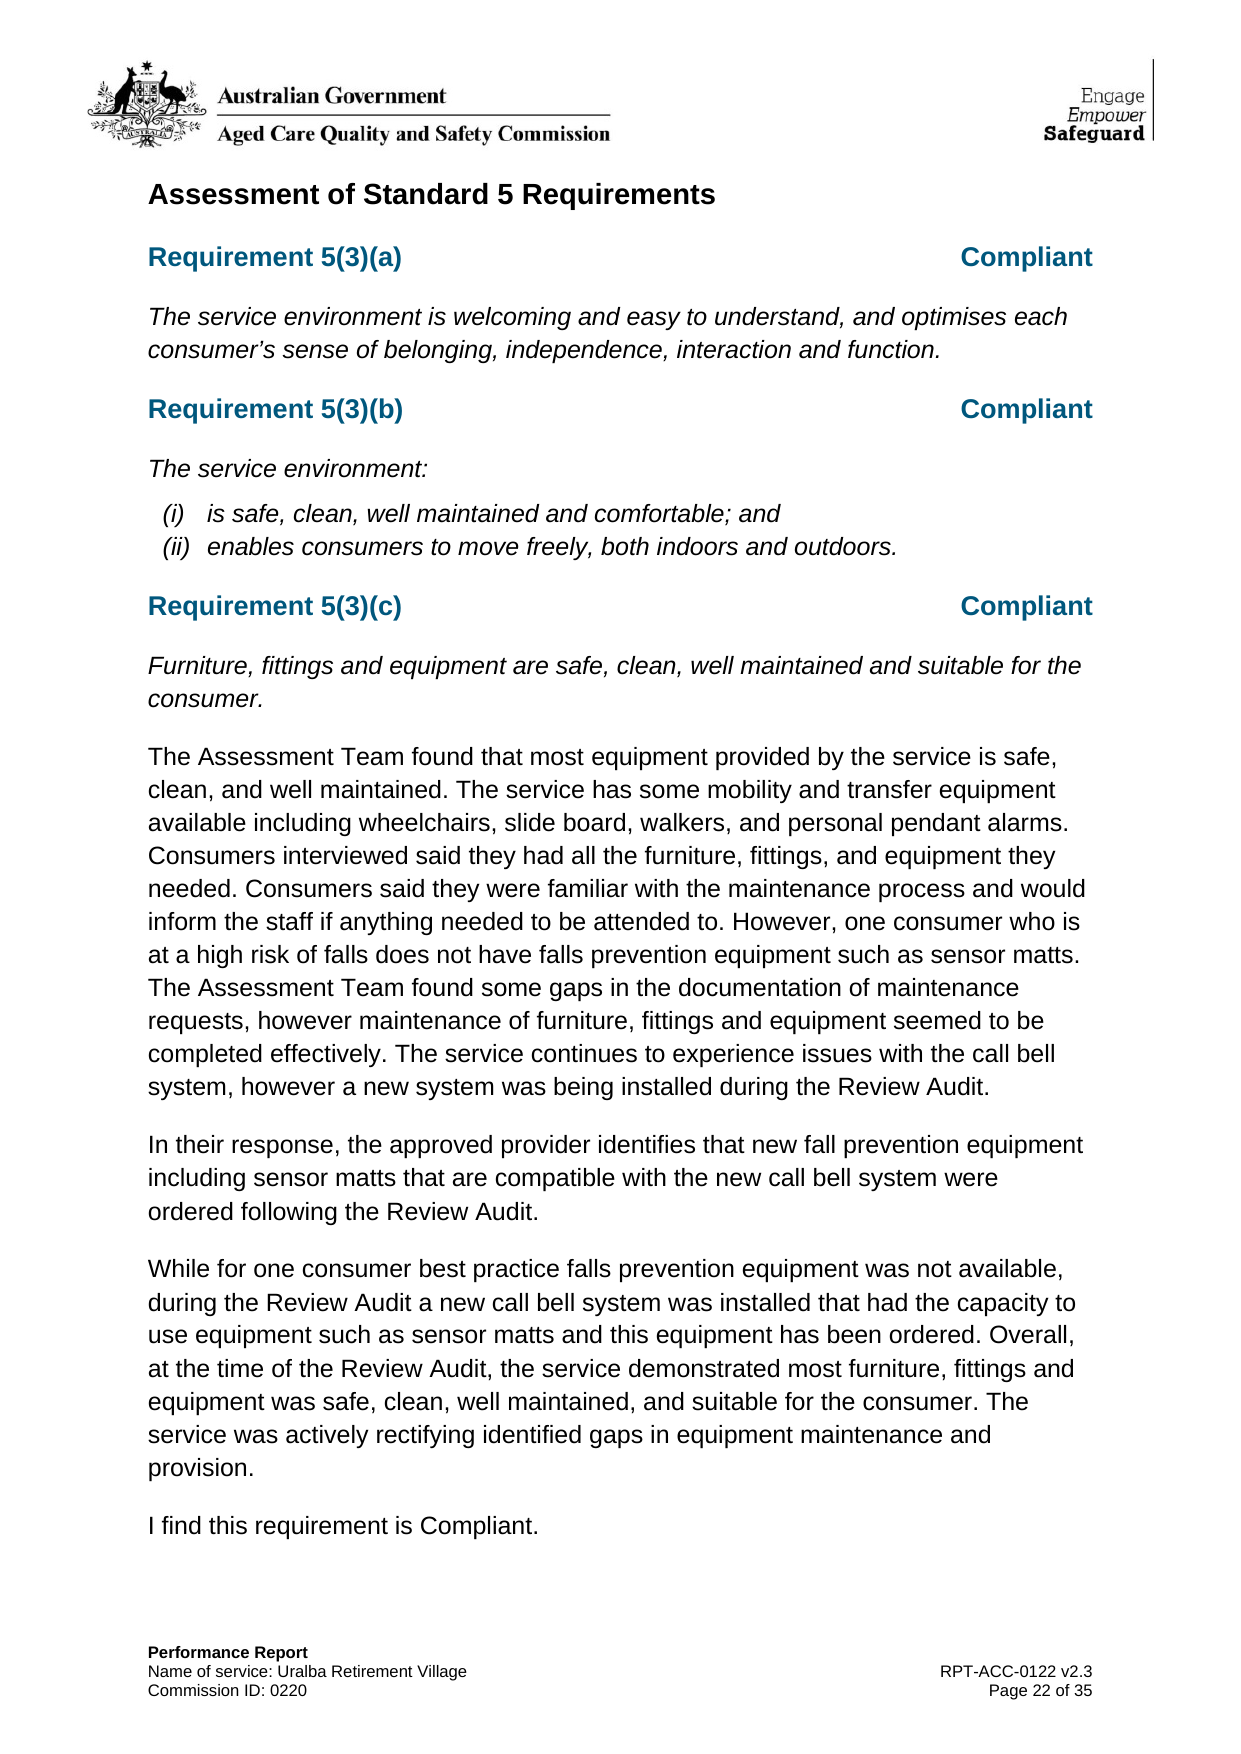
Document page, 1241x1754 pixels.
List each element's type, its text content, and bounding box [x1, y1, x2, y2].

list is safe, clean, well maintained and comfortable; and [162, 499, 1092, 528]
text While for one consumer best practice falls prevention equipment was not available, during the Review Audit a new call bell system was installed that had the capacity to use equipment such as sensor matts and this equipment has been ordered. Overall, at the time of the Review Audit, the service demonstrated most furniture, fittings and equipment was safe, clean, well maintained, and suitable for the consumer. The service was actively rectifying identified gaps in equipment maintenance and provision. [148, 1254, 1092, 1481]
text In their response, the approved provider identifies that new fall prevention equipment including sensor matts that are compatible with the new call bell system were ordered following the Review Audit. [148, 1130, 1092, 1225]
text The Assessment Team found that most equipment provided by the service is safe, clean, and well maintained. The service has some mobility and transfer equipment available including wheelchairs, slide board, walkers, and personal pendant alarms. Consumers interviewed said they had all the furniture, fittings, and equipment they needed. Consumers said they were familiar with the maintenance process and would inform the staff if anything needed to be attended to. However, one consumer who is at a high risk of falls does not have falls prevention equipment such as sensor matts. The Assessment Team found some gaps in the documentation of maintenance requests, however maintenance of furniture, fittings and equipment seemed to be completed effectively. The service continues to experience issues with the call bell system, however a new system was being installed during the Review Audit. [148, 742, 1092, 1101]
text The service environment: [148, 454, 1092, 482]
subtitle Assessment of Standard 5 Requirements [148, 177, 1092, 211]
list enables consumers to move freely, both indoors and outdoors. [162, 532, 1092, 561]
subtitle Requirement 5(3)(c) Compliant [148, 590, 1092, 621]
text Furniture, fittings and equipment are safe, clean, well maintained and suitable for the consumer. [148, 651, 1092, 713]
subtitle Requirement 5(3)(a) Compliant [148, 241, 1092, 272]
text The service environment is welcoming and easy to understand, and optimises each consumer’s sense of belonging, independence, interaction and function. [148, 302, 1092, 363]
picture [1, 0, 1241, 169]
subtitle Requirement 5(3)(b) Compliant [148, 393, 1092, 424]
text I find this requirement is Compliant. [148, 1511, 1092, 1539]
